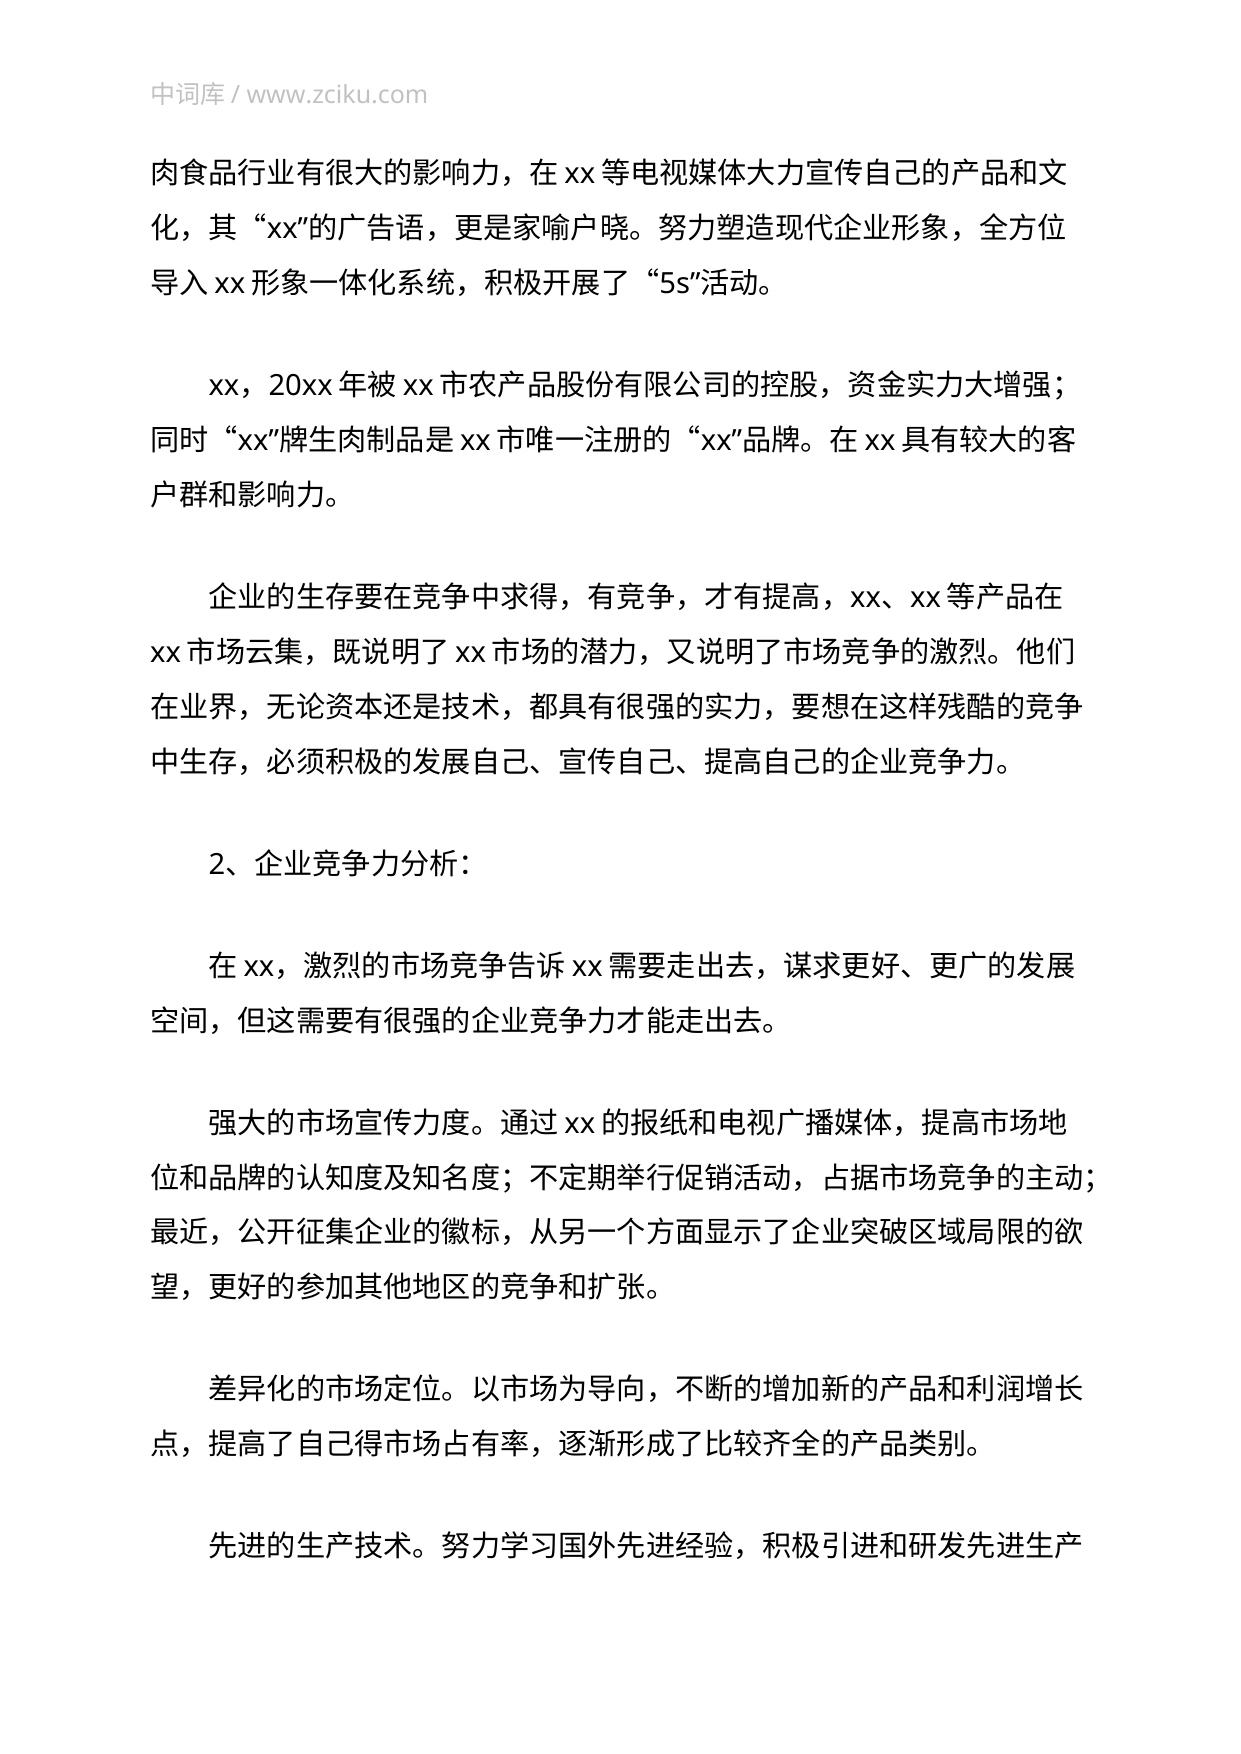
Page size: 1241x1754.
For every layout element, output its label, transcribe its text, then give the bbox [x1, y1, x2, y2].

text 在xx，激烈的市场竞争告诉xx需要走出去，谋求更好、更广的发展空间，但这需要有很强的企业竞争力才能走出去。 [150, 942, 1090, 1040]
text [150, 1522, 1090, 1565]
text 2、企业竞争力分析： [150, 840, 1090, 883]
text 企业的生存要在竞争中求得，有竞争，才有提高，xx、xx等产品在xx市场云集，既说明了xx市场的潜力，又说明了市场竞争的激烈。他们在业界，无论资本还是技术，都具有很强的实力，要想在这样残酷的竞争中生存，必须积极的发展自己、宣传自己、提高自己的企业竞争力。 [150, 574, 1090, 781]
text 强大的市场宣传力度。通过xx的报纸和电视广播媒体，提高市场地位和品牌的认知度及知名度；不定期举行促销活动，占据市场竞争的主动；最近，公开征集企业的徽标，从另一个方面显示了企业突破区域局限的欲望，更好的参加其他地区的竞争和扩张。 [150, 1099, 1090, 1306]
text 差异化的市场定位。以市场为导向，不断的增加新的产品和利润增长点，提高了自己得市场占有率，逐渐形成了比较齐全的产品类别。 [150, 1366, 1090, 1463]
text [150, 150, 1090, 302]
text xx，20xx年被xx市农产品股份有限公司的控股，资金实力大增强；同时“xx”牌生肉制品是xx市唯一注册的“xx”品牌。在xx具有较大的客户群和影响力。 [150, 362, 1090, 514]
